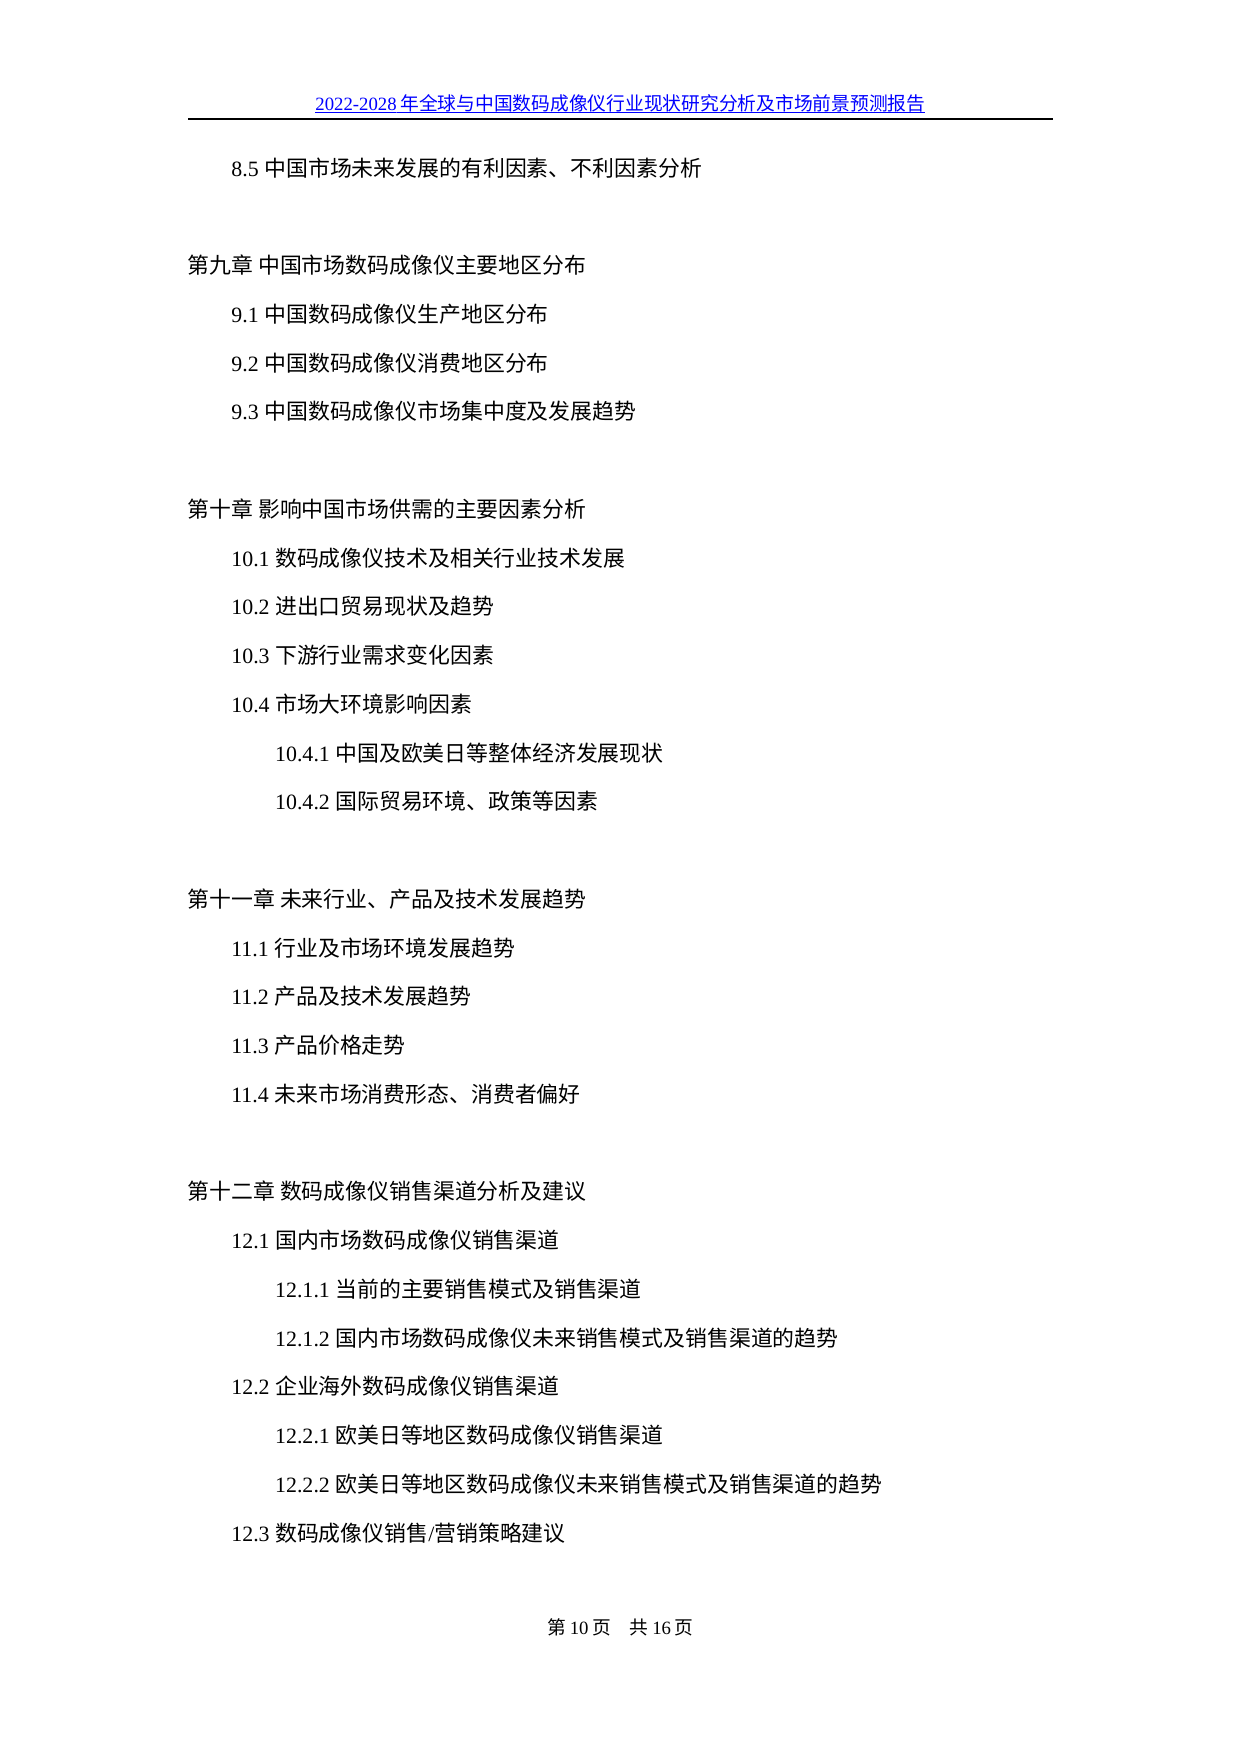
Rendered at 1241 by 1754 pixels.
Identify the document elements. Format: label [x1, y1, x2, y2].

text [187, 150, 1053, 1548]
